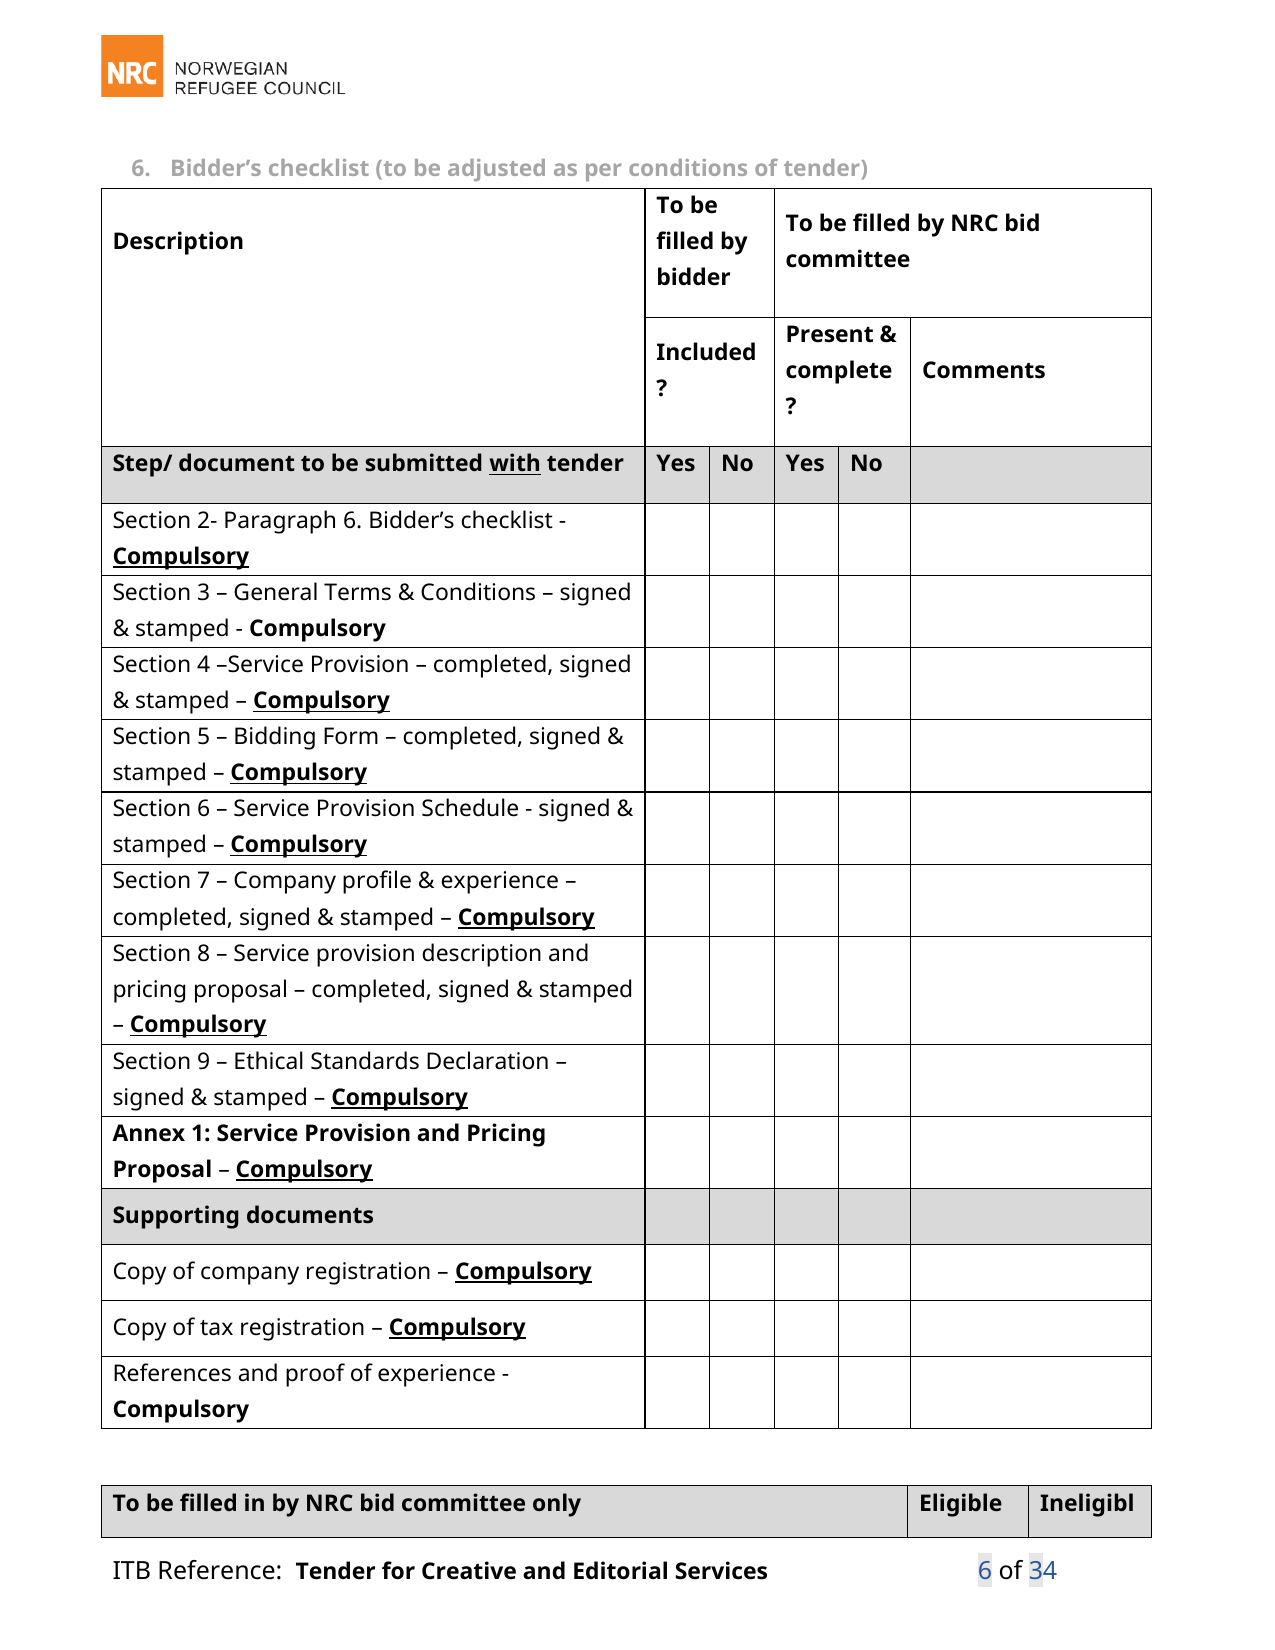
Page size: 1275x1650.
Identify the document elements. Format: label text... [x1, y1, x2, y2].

table_cell [775, 1245, 838, 1299]
table_cell [839, 793, 910, 863]
table_cell [710, 1357, 774, 1428]
table_cell [911, 720, 1151, 791]
table_cell [775, 648, 838, 719]
table_cell [646, 1245, 709, 1299]
table_cell [911, 648, 1151, 719]
table_cell [839, 504, 910, 575]
table_cell [710, 793, 774, 863]
table_cell References and proof of experience - Compulsory [102, 1357, 644, 1428]
table_cell [710, 1189, 774, 1244]
table_cell [710, 648, 774, 719]
table_cell Yes [646, 447, 709, 503]
table_cell [911, 1189, 1151, 1244]
table_cell Copy of tax registration – Compulsory [102, 1301, 644, 1356]
table_cell [646, 937, 709, 1043]
table_cell Step/ document to be submitted with tender [102, 447, 644, 503]
table_cell [911, 865, 1151, 936]
table_cell [775, 865, 838, 936]
table_header Ineligible [1029, 1486, 1151, 1537]
table_cell [775, 1301, 838, 1356]
table_cell [646, 720, 709, 791]
table_cell [839, 1117, 910, 1188]
table_cell Section 8 – Service provision description and pricing proposal – completed, signed & stamped – Compulsory [102, 937, 644, 1043]
table_cell [710, 1301, 774, 1356]
list Bidder’s checklist (to be adjusted as per conditions of tender) [131, 152, 1163, 184]
table_cell [775, 793, 838, 863]
table_cell No [839, 447, 910, 503]
table_cell [710, 1245, 774, 1299]
table_cell [775, 1117, 838, 1188]
table_cell [710, 720, 774, 791]
table_cell [775, 504, 838, 575]
table_cell Supporting documents [102, 1189, 644, 1244]
table_cell [839, 1245, 910, 1299]
table_cell [646, 1357, 709, 1428]
table_cell [646, 1117, 709, 1188]
table_cell [646, 865, 709, 936]
table_cell [839, 865, 910, 936]
table_cell [646, 793, 709, 863]
table_cell [710, 865, 774, 936]
table_cell [839, 576, 910, 647]
table_cell [911, 504, 1151, 575]
table_cell [839, 1357, 910, 1428]
table_cell [911, 793, 1151, 863]
table_cell [911, 1045, 1151, 1116]
table_cell [710, 1117, 774, 1188]
table_cell Comments [911, 318, 1151, 446]
table_header Eligible [908, 1486, 1028, 1537]
table_cell [710, 576, 774, 647]
table_cell [646, 504, 709, 575]
table_cell [710, 937, 774, 1043]
table_cell [911, 447, 1151, 503]
table_cell Section 3 – General Terms & Conditions – signed & stamped - Compulsory [102, 576, 644, 647]
table_cell [911, 1245, 1151, 1299]
table_cell [646, 1045, 709, 1116]
table_cell [775, 1189, 838, 1244]
table_cell Annex 1: Service Provision and Pricing Proposal – Compulsory [102, 1117, 644, 1188]
table_cell [775, 1045, 838, 1116]
table_cell No [710, 447, 774, 503]
table_cell [911, 1117, 1151, 1188]
table_cell [775, 576, 838, 647]
table_cell [839, 1301, 910, 1356]
table_header To be filled by NRC bid committee [775, 189, 1151, 317]
table_cell [911, 1357, 1151, 1428]
table_header Description [102, 189, 644, 317]
table_cell [839, 720, 910, 791]
table_cell [839, 1189, 910, 1244]
table_cell Included? [646, 318, 774, 446]
table_cell [839, 937, 910, 1043]
table_header To be filled by bidder [646, 189, 774, 317]
table_cell [646, 1189, 709, 1244]
table_cell [911, 576, 1151, 647]
table_cell [775, 1357, 838, 1428]
table_cell Section 4 –Service Provision – completed, signed & stamped – Compulsory [102, 648, 644, 719]
table_cell [911, 1301, 1151, 1356]
table_cell Section 5 – Bidding Form – completed, signed & stamped – Compulsory [102, 720, 644, 791]
table_cell [646, 648, 709, 719]
table_cell [646, 576, 709, 647]
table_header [102, 1486, 907, 1537]
table_cell Section 6 – Service Provision Schedule - signed & stamped – Compulsory [102, 793, 644, 863]
table_cell [775, 937, 838, 1043]
table_cell Section 2- Paragraph 6. Bidder’s checklist - Compulsory [102, 504, 644, 575]
table_cell [775, 720, 838, 791]
table_cell Yes [775, 447, 838, 503]
table_cell [102, 317, 644, 446]
table_cell [839, 648, 910, 719]
picture [101, 35, 346, 97]
table_cell [646, 1301, 709, 1356]
table_cell [710, 504, 774, 575]
table_cell Section 7 – Company profile & experience – completed, signed & stamped – Compulsory [102, 865, 644, 936]
table_cell [911, 937, 1151, 1043]
table_cell [710, 1045, 774, 1116]
table_cell Copy of company registration – Compulsory [102, 1245, 644, 1299]
table_cell Present & complete? [775, 318, 910, 446]
table_cell Section 9 – Ethical Standards Declaration – signed & stamped – Compulsory [102, 1045, 644, 1116]
table_cell [839, 1045, 910, 1116]
